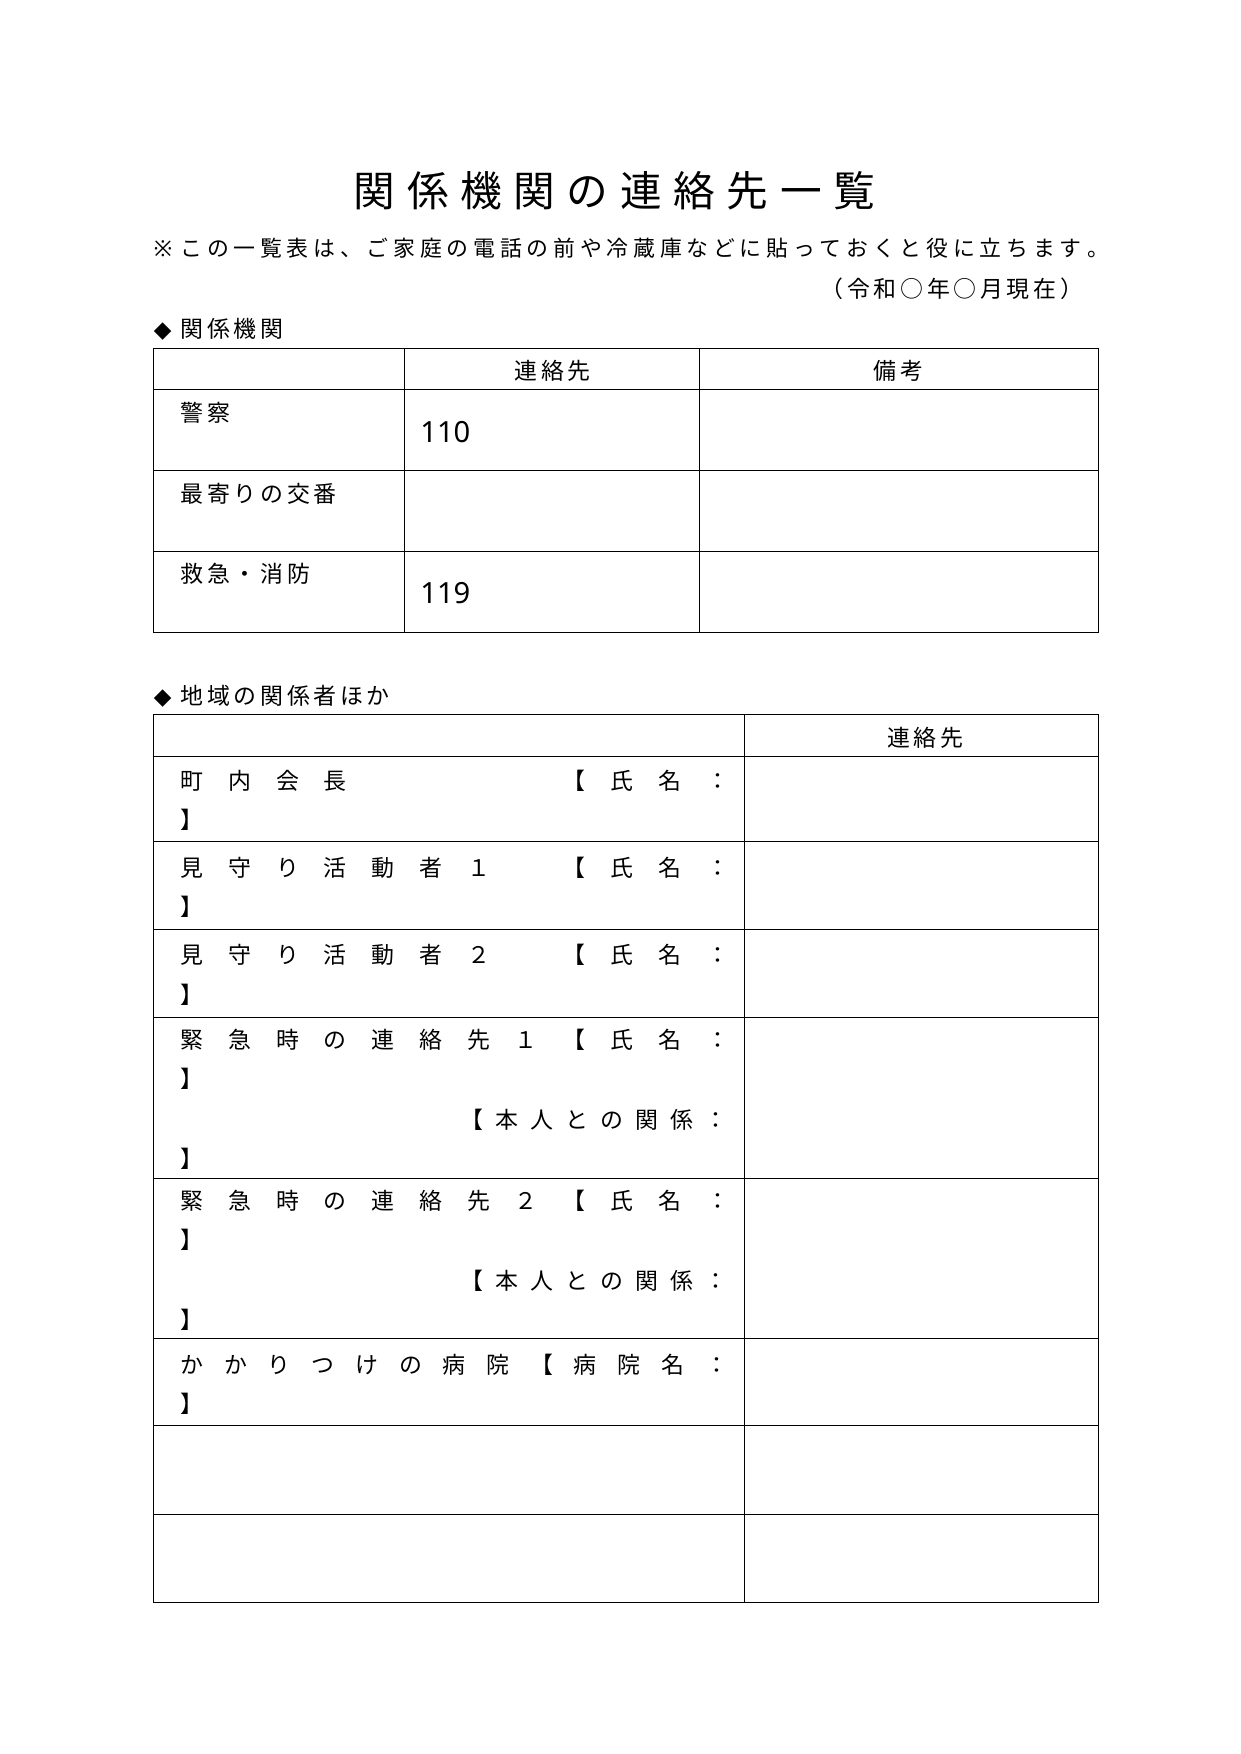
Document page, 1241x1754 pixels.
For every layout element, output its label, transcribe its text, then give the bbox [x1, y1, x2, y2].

table_cell [154, 1515, 744, 1602]
table_cell 見守り活動者２ 【氏名： 】 [154, 930, 744, 1017]
table_cell [745, 842, 1098, 929]
table_cell [745, 757, 1098, 841]
table_cell [405, 471, 699, 551]
text 関係機関の連絡先一覧 [153, 148, 1087, 227]
table_header 連絡先 [745, 715, 1098, 756]
table_cell 町内会長 【氏名： 】 [154, 757, 744, 841]
table_cell 119 [405, 552, 699, 632]
table_header [154, 715, 744, 756]
table_cell [745, 1179, 1098, 1338]
text （令和○年○月現在） [153, 268, 1087, 307]
text ※この一覧表は、ご家庭の電話の前や冷蔵庫などに貼っておくと役に立ちます。 [153, 227, 1087, 267]
table_cell 見守り活動者１ 【氏名： 】 [154, 842, 744, 929]
table_cell [700, 471, 1098, 551]
table_cell [745, 930, 1098, 1017]
table_cell [745, 1515, 1098, 1602]
table_header 連絡先 [405, 349, 699, 389]
table_cell [700, 552, 1098, 632]
table_cell [745, 1426, 1098, 1514]
table_cell [745, 1018, 1098, 1177]
table_cell 緊急時の連絡先１【氏名： 】 【本人との関係： 】 [154, 1018, 744, 1177]
table_header 備考 [700, 349, 1098, 389]
text ◆関係機関 [153, 308, 1087, 348]
text ◆地域の関係者ほか [153, 675, 1087, 714]
table_cell [154, 1426, 744, 1514]
table_cell [745, 1339, 1098, 1425]
table_cell 最寄りの交番 [154, 471, 404, 551]
table_cell [700, 390, 1098, 470]
table_header [154, 349, 404, 389]
table_cell 救急・消防 [154, 552, 404, 632]
table_cell 警察 [154, 390, 404, 470]
table_cell 緊急時の連絡先２【氏名： 】 【本人との関係： 】 [154, 1179, 744, 1338]
table_cell 110 [405, 390, 699, 470]
table_cell かかりつけの病院【病院名： 】 [154, 1339, 744, 1425]
